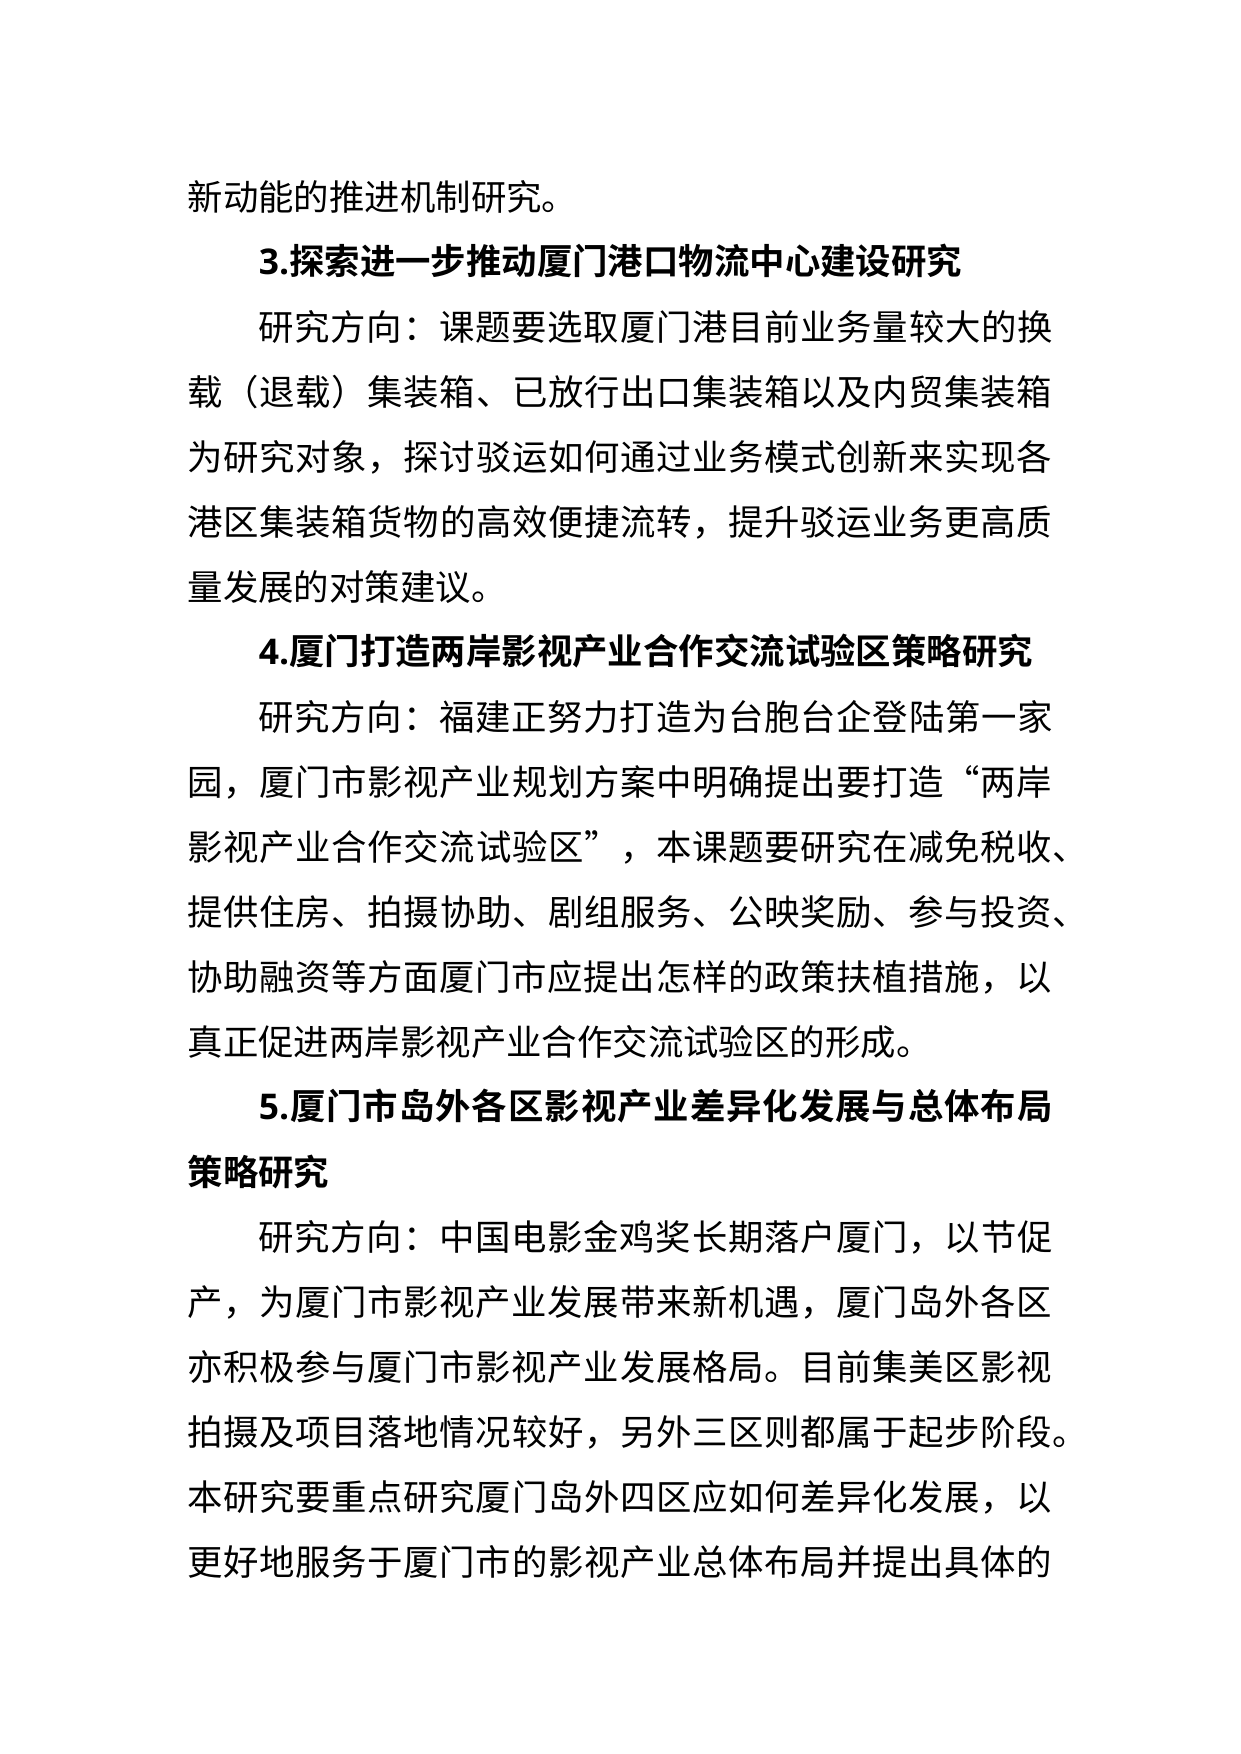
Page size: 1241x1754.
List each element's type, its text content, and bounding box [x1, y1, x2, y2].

text 研究方向：福建正努力打造为台胞台企登陆第一家园，厦门市影视产业规划方案中明确提出要打造“两岸影视产业合作交流试验区”，本课题要研究在减免税收、提供住房、拍摄协助、剧组服务、公映奖励、参与投资、协助融资等方面厦门市应提出怎样的政策扶植措施，以真正促进两岸影视产业合作交流试验区的形成。 [187, 682, 1053, 1072]
text 研究方向：课题要选取厦门港目前业务量较大的换载（退载）集装箱、已放行出口集装箱以及内贸集装箱为研究对象，探讨驳运如何通过业务模式创新来实现各港区集装箱货物的高效便捷流转，提升驳运业务更高质量发展的对策建议。 [187, 292, 1053, 617]
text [187, 1202, 1053, 1592]
text 5.厦门市岛外各区影视产业差异化发展与总体布局策略研究 [187, 1072, 1053, 1202]
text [187, 162, 1053, 227]
text 3.探索进一步推动厦门港口物流中心建设研究 [187, 227, 1053, 292]
text 4.厦门打造两岸影视产业合作交流试验区策略研究 [187, 617, 1053, 682]
